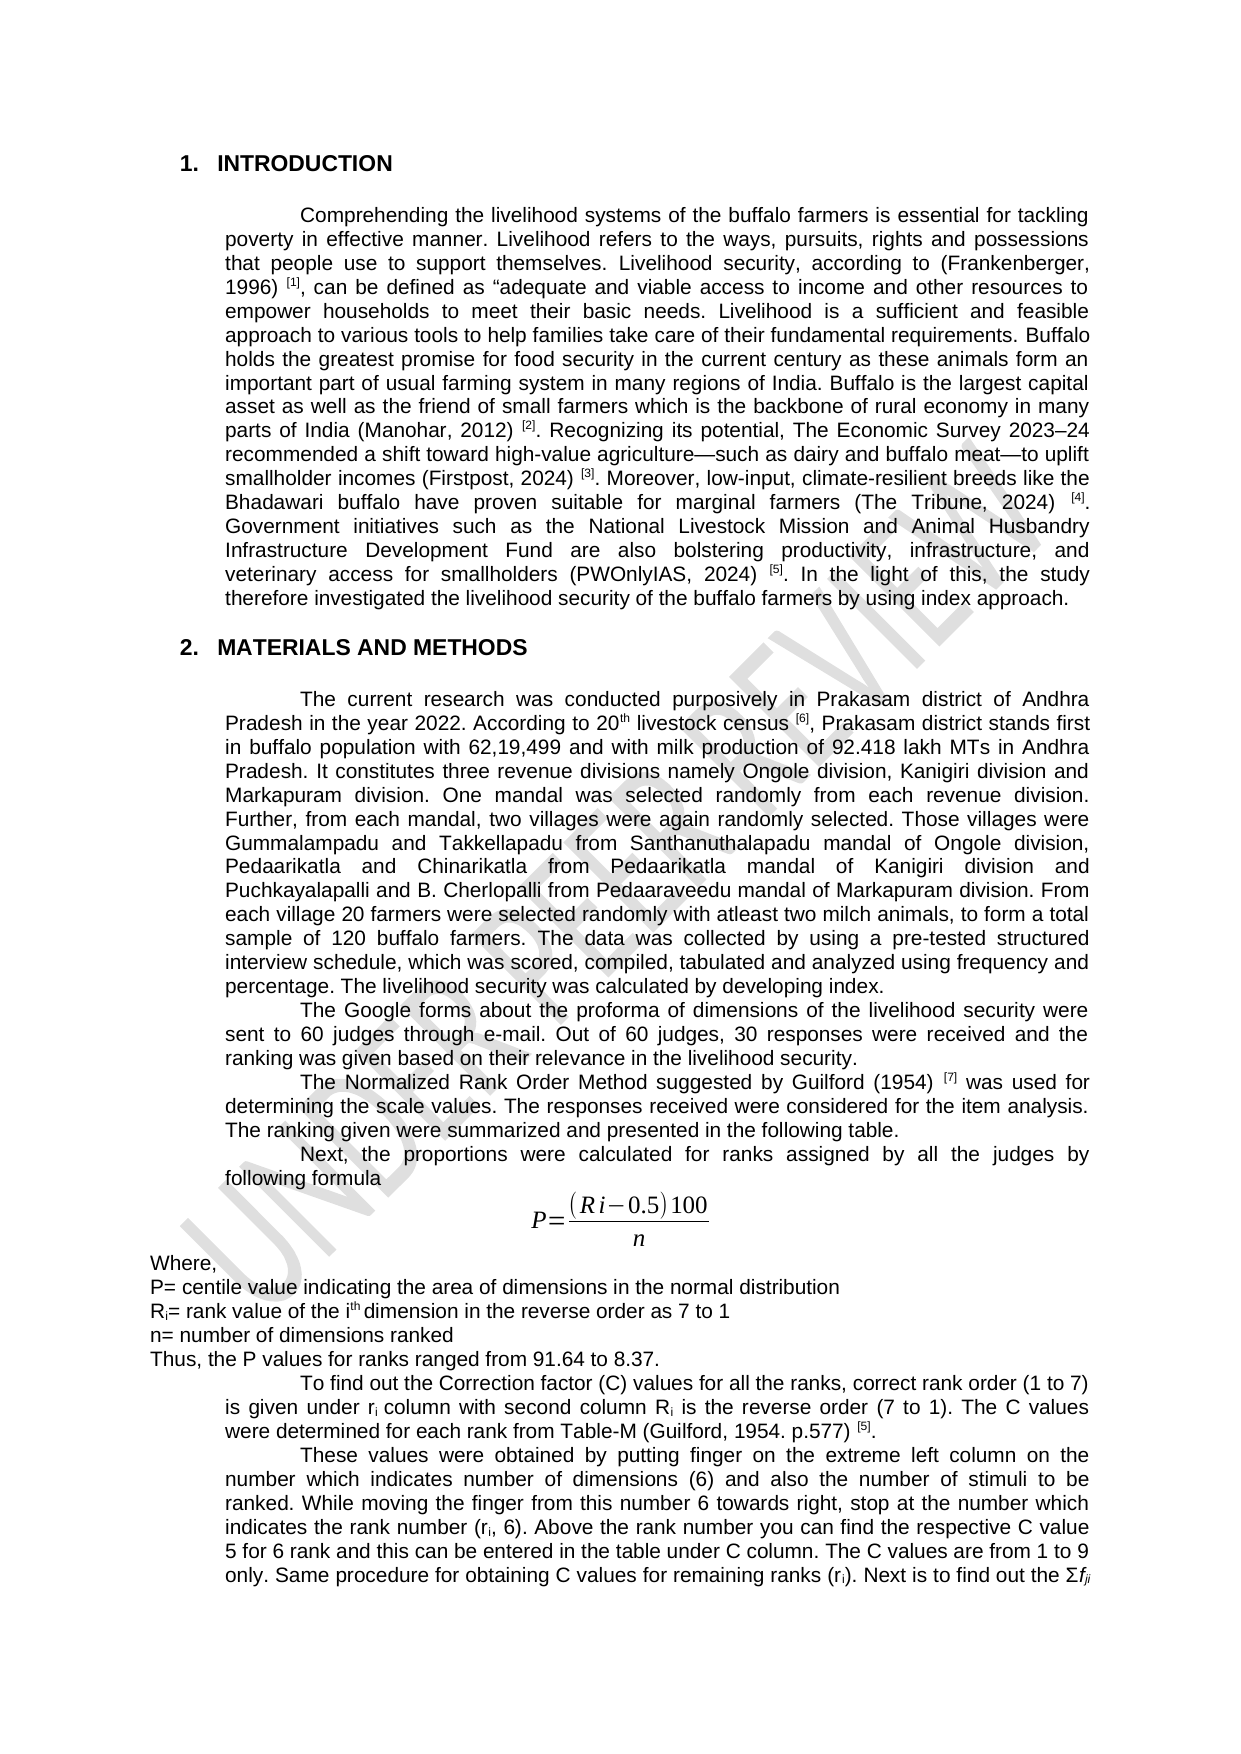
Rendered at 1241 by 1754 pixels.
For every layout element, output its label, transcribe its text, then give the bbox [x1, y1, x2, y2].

text Ri= rank value of the ith dimension in the reverse order as 7 to 1 [150, 1299, 1090, 1323]
text n= number of dimensions ranked [150, 1323, 1090, 1347]
text The Normalized Rank Order Method suggested by Guilford (1954) [7] was used for determining the scale values. The responses received were considered for the item analysis. The ranking given were summarized and presented in the following table. [225, 1070, 1090, 1142]
text Next, the proportions were calculated for ranks assigned by all the judges by following formula [225, 1142, 1090, 1190]
text Comprehending the livelihood systems of the buffalo farmers is essential for tackling poverty in effective manner. Livelihood refers to the ways, pursuits, rights and possessions that people use to support themselves. Livelihood security, according to (Frankenberger, 1996) [1], can be defined as “adequate and viable access to income and other resources to empower households to meet their basic needs. Livelihood is a sufficient and feasible approach to various tools to help families take care of their fundamental requirements. Buffalo holds the greatest promise for food security in the current century as these animals form an important part of usual farming system in many regions of India. Buffalo is the largest capital asset as well as the friend of small farmers which is the backbone of rural economy in many parts of India (Manohar, 2012) [2]. Recognizing its potential, The Economic Survey 2023–24 recommended a shift toward high-value agriculture—such as dairy and buffalo meat—to uplift smallholder incomes (Firstpost, 2024) [3]. Moreover, low-input, climate-resilient breeds like the Bhadawari buffalo have proven suitable for marginal farmers (The Tribune, 2024) [4]. Government initiatives such as the National Livestock Mission and Animal Husbandry Infrastructure Development Fund are also bolstering productivity, infrastructure, and veterinary access for smallholders (PWOnlyIAS, 2024) [5]. In the light of this, the study therefore investigated the livelihood security of the buffalo farmers by using index approach. [225, 203, 1090, 610]
text The current research was conducted purposively in Prakasam district of Andhra Pradesh in the year 2022. According to 20th livestock census [6], Prakasam district stands first in buffalo population with 62,19,499 and with milk production of 92.418 lakh MTs in Andhra Pradesh. It constitutes three revenue divisions namely Ongole division, Kanigiri division and Markapuram division. One mandal was selected randomly from each revenue division. Further, from each mandal, two villages were again randomly selected. Those villages were Gummalampadu and Takkellapadu from Santhanuthalapadu mandal of Ongole division, Pedaarikatla and Chinarikatla from Pedaarikatla mandal of Kanigiri division and Puchkayalapalli and B. Cherlopalli from Pedaaraveedu mandal of Markapuram division. From each village 20 farmers were selected randomly with atleast two milch animals, to form a total sample of 120 buffalo farmers. The data was collected by using a pre-tested structured interview schedule, which was scored, compiled, tabulated and analyzed using frequency and percentage. The livelihood security was calculated by developing index. [225, 687, 1090, 998]
text To find out the Correction factor (C) values for all the ranks, correct rank order (1 to 7) is given under ri column with second column Ri is the reverse order (7 to 1). The C values were determined for each rank from Table-M (Guilford, 1954. p.577) [5]. [225, 1371, 1090, 1443]
text P= centile value indicating the area of dimensions in the normal distribution [150, 1275, 1090, 1299]
list MATERIALS AND METHODS [179, 634, 1090, 660]
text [225, 1443, 1090, 1586]
text The Google forms about the proforma of dimensions of the livelihood security were sent to 60 judges through e-mail. Out of 60 judges, 30 responses were received and the ranking was given based on their relevance in the livelihood security. [225, 998, 1090, 1070]
text Thus, the P values for ranks ranged from 91.64 to 8.37. [150, 1347, 1090, 1371]
list INTRODUCTION [179, 150, 1090, 176]
text Where, [150, 1251, 1090, 1275]
